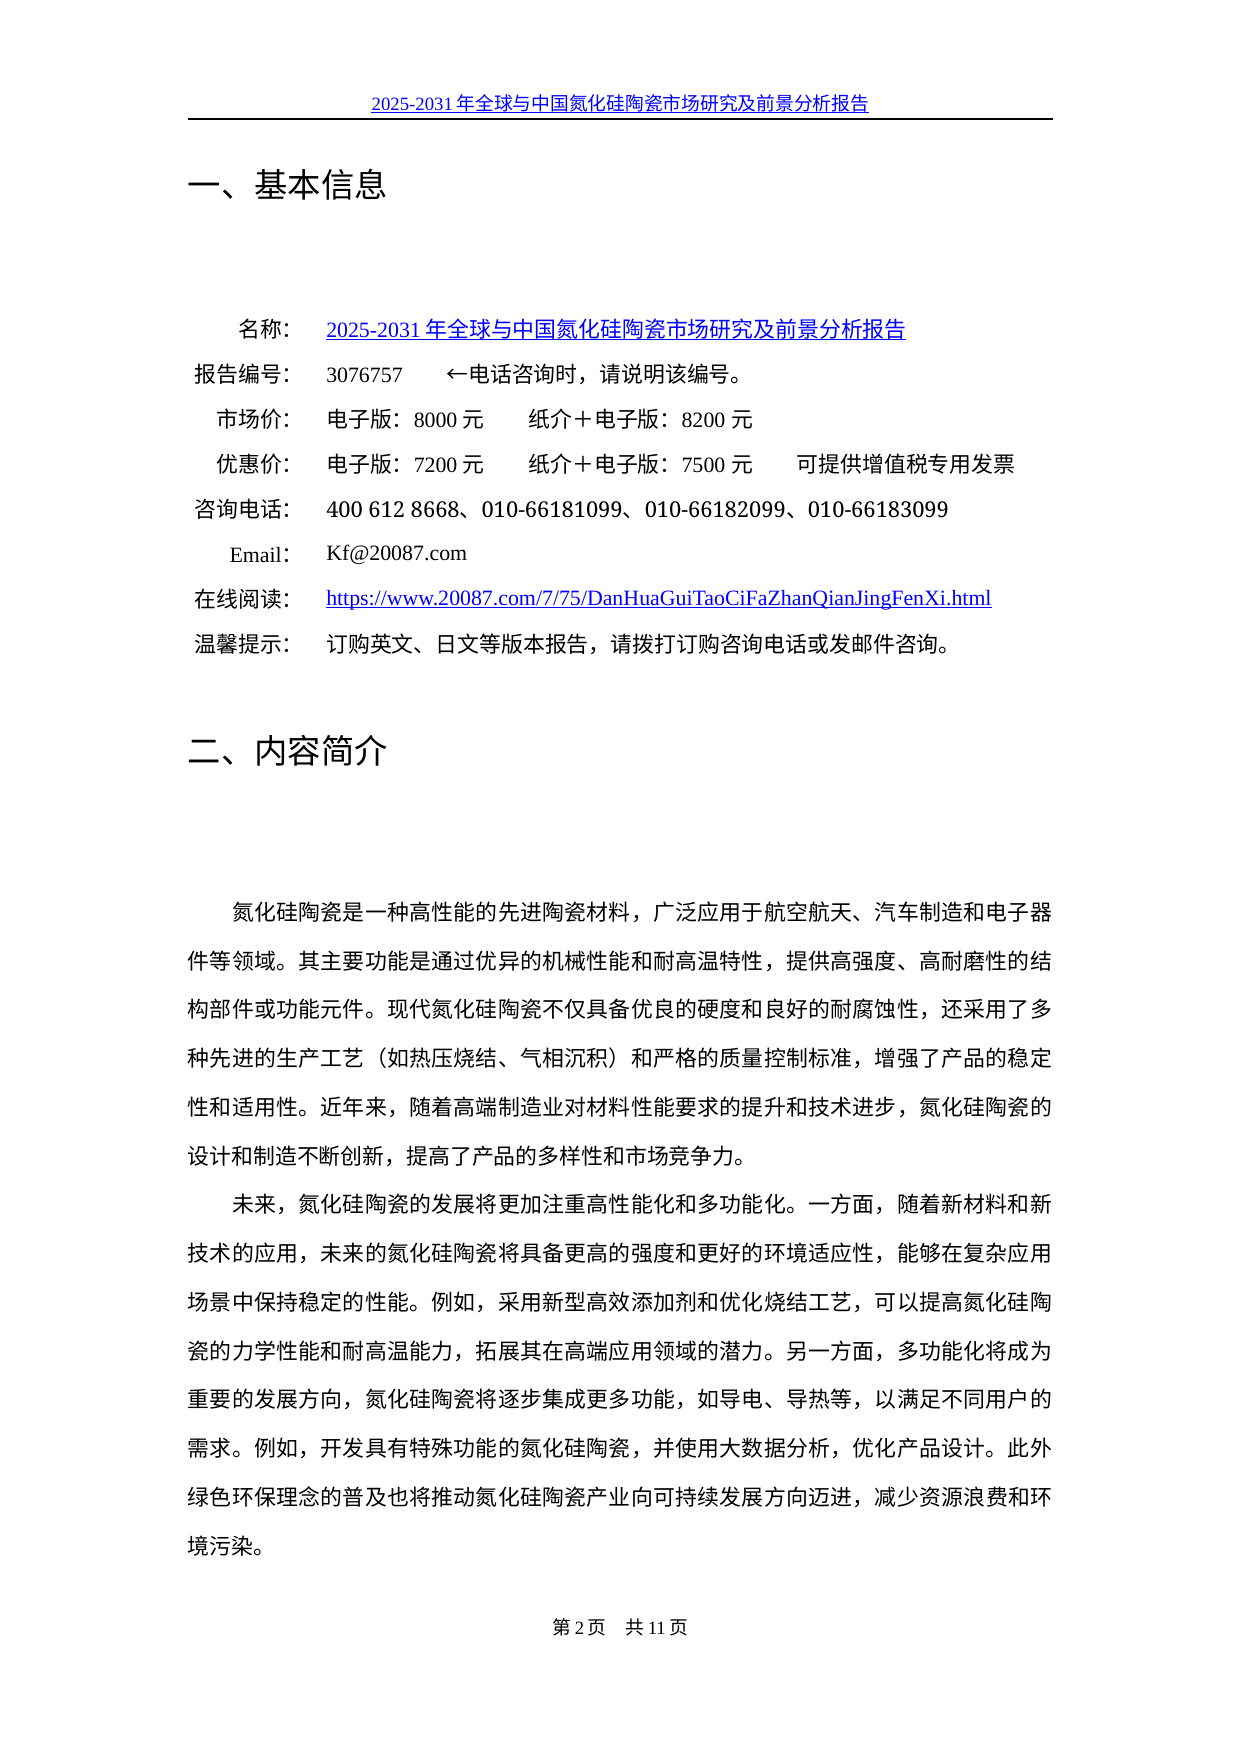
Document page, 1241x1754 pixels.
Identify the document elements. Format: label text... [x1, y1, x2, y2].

table_cell Kf@20087.com [315, 537, 1073, 582]
table_header 名称： [167, 312, 315, 357]
table_cell 优惠价： [167, 447, 315, 492]
table_cell 电子版：8000 元 纸介＋电子版：8200 元 [315, 402, 1073, 447]
table_cell 订购英文、日文等版本报告，请拨打订购咨询电话或发邮件咨询。 [315, 627, 1073, 672]
table_cell 报告编号： [167, 357, 315, 402]
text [187, 894, 1053, 1561]
table_cell 在线阅读： [167, 582, 315, 627]
table_cell Email： [167, 537, 315, 582]
title 一、基本信息 [187, 150, 1053, 215]
table_cell 市场价： [167, 402, 315, 447]
table_cell 400 612 8668、010-66181099、010-66182099、010-66183099 [315, 492, 1073, 537]
table_cell 温馨提示： [167, 627, 315, 672]
table_cell 咨询电话： [167, 492, 315, 537]
title 二、内容简介 [187, 717, 1053, 782]
table_cell 3076757 ←电话咨询时，请说明该编号。 [315, 357, 1073, 402]
table_cell 电子版：7200 元 纸介＋电子版：7500 元 可提供增值税专用发票 [315, 447, 1073, 492]
table_header 2025-2031年全球与中国氮化硅陶瓷市场研究及前景分析报告 [315, 312, 1073, 357]
table_cell [315, 582, 1073, 627]
